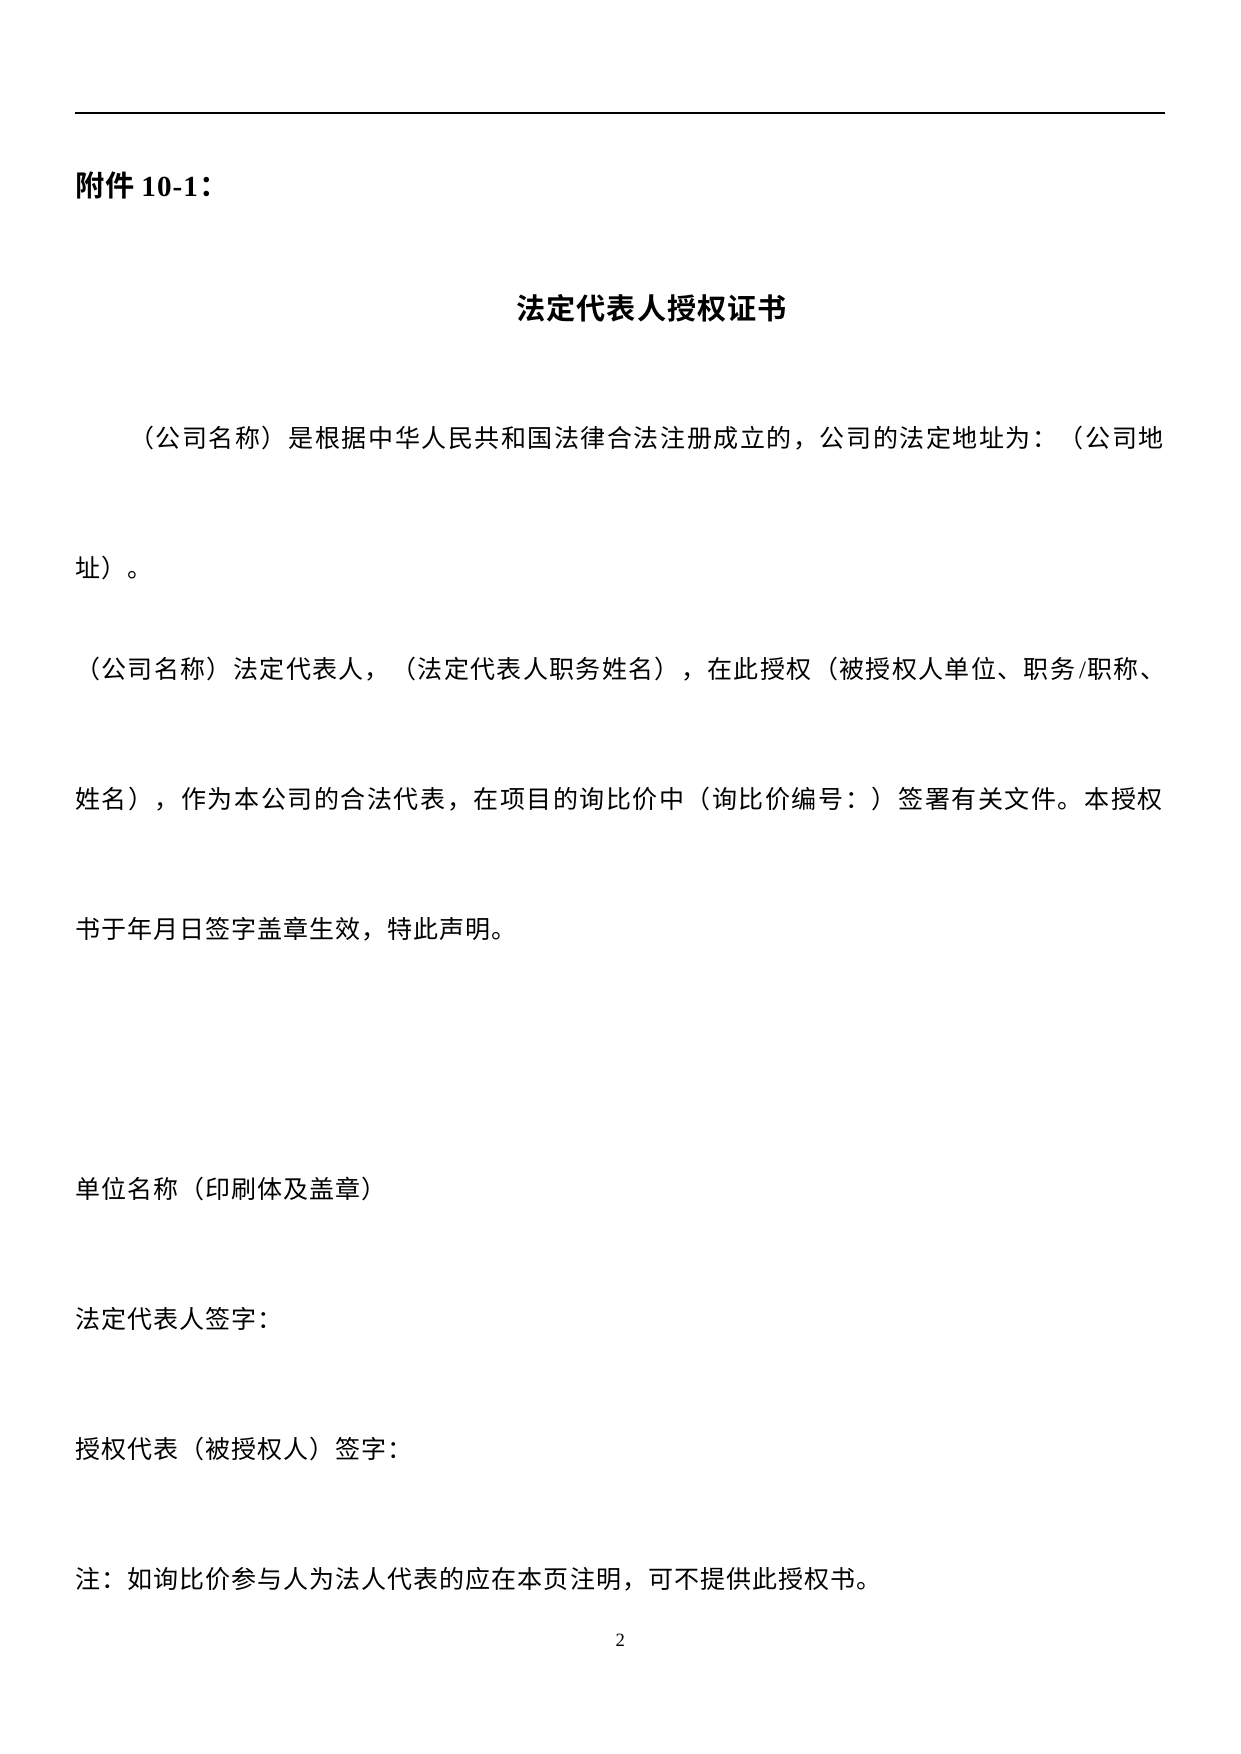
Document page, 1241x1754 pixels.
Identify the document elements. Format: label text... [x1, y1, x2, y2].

text （公司名称）是根据中华人民共和国法律合法注册成立的，公司的法定地址为：（公司地址）。 [75, 404, 1165, 599]
text 授权代表（被授权人）签字： [75, 1415, 1165, 1480]
text 法定代表人签字： [75, 1285, 1165, 1350]
text 法定代表人授权证书 [75, 274, 1165, 339]
text 注：如询比价参与人为法人代表的应在本页注明，可不提供此授权书。 [75, 1545, 1165, 1610]
text （公司名称）法定代表人，（法定代表人职务姓名），在此授权（被授权人单位、职务/职称、姓名），作为本公司的合法代表，在项目的询比价中（询比价编号：）签署有关文件。本授权书于年月日签字盖章生效，特此声明。 [75, 635, 1165, 960]
text 单位名称（印刷体及盖章） [75, 1155, 1165, 1220]
subtitle 附件10-1： [75, 151, 1165, 216]
